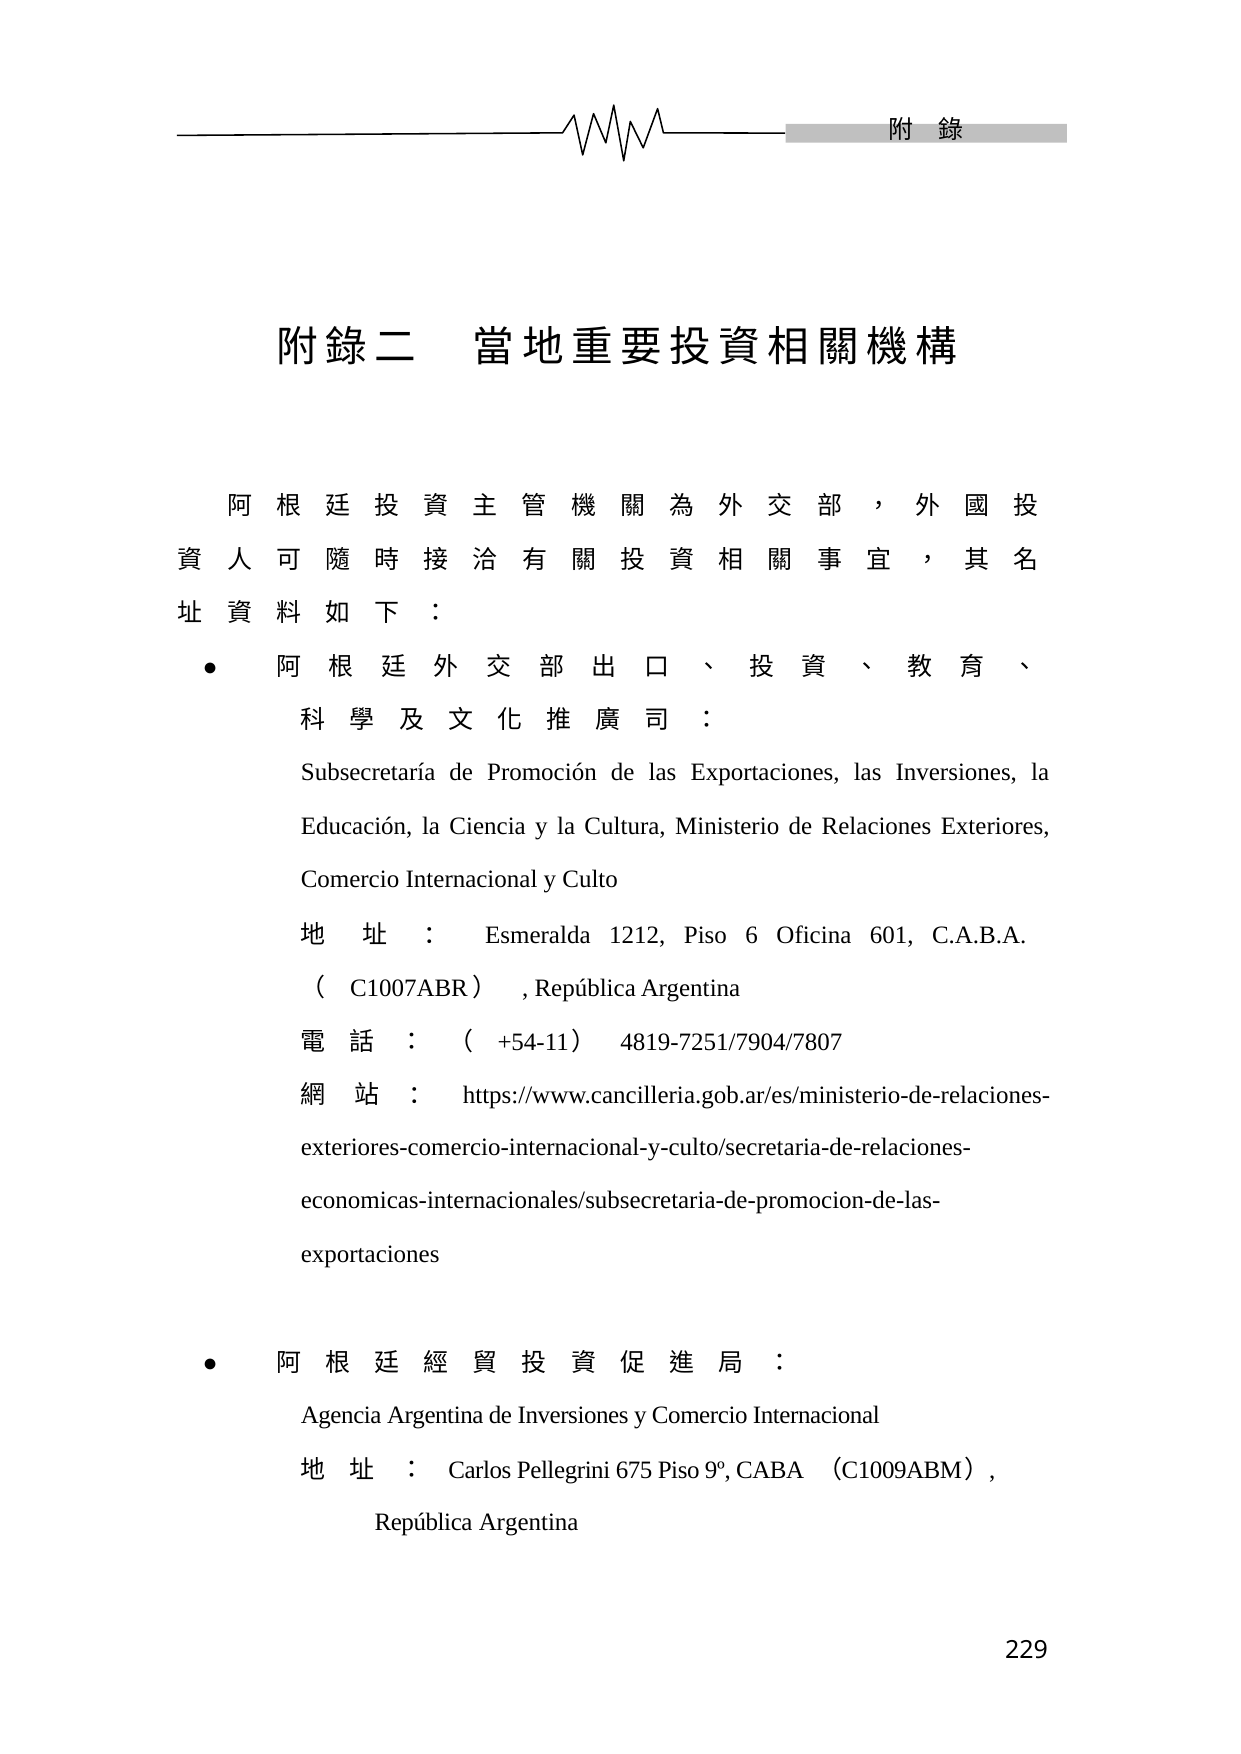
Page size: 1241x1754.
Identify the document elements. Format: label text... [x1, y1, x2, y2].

text 網站：https://www.cancilleria.gob.ar/es/ministerio-de-relaciones-exteriores-comercio-internacional-y-culto/secretaria-de-relaciones-economicas-internacionales/subsecretaria-de-promocion-de-las-exportaciones [281, 1066, 1050, 1280]
text 電話：（+54-11）4819-7251/7904/7807 [281, 1013, 1050, 1066]
text Agencia Argentina de Inversiones y Comercio Internacional [276, 1387, 1063, 1441]
text ● 阿根廷經貿投資促進局： [202, 1334, 1063, 1387]
text 阿根廷投資主管機關為外交部，外國投資人可隨時接洽有關投資相關事宜，其名址資料如下： [178, 477, 1063, 638]
text ● 阿根廷外交部出口、投資、教育、科學及文化推廣司： [202, 638, 1063, 745]
text 地址：Carlos Pellegrini 675 Piso 9º, CABA（C1009ABM）, República Argentina [276, 1441, 1063, 1548]
text 附錄二 當地重要投資相關機構 [178, 290, 1063, 397]
text Subsecretaría de Promoción de las Exportaciones, las Inversiones, la Educación, la Ciencia y la Cultura, Ministerio de Relaciones Exteriores, Comercio Internacional y Culto [281, 745, 1050, 906]
text 地址：Esmeralda 1212, Piso 6 Oficina 601, C.A.B.A.（C1007ABR）, República Argentina [281, 906, 1050, 1013]
